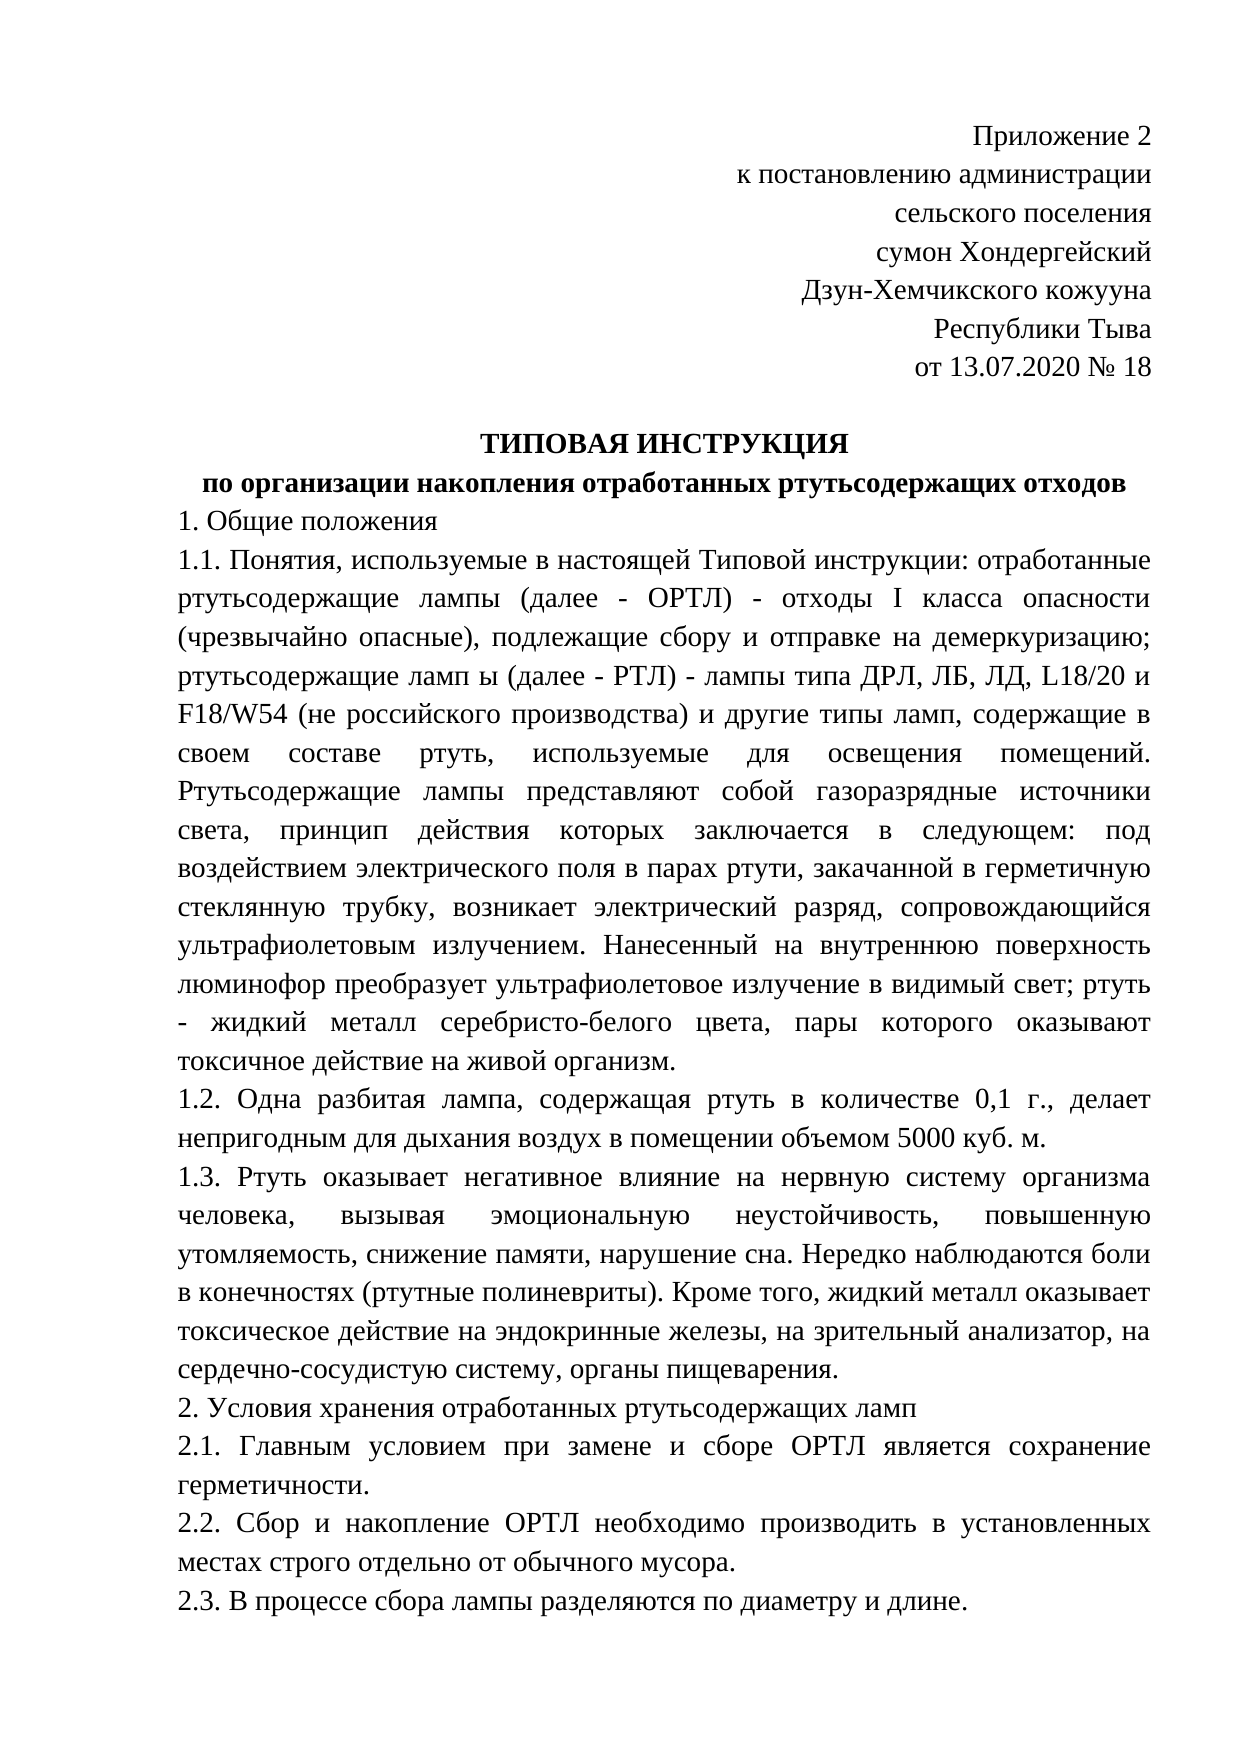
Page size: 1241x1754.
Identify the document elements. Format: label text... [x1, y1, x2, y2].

text Приложение 2 [177, 118, 1152, 152]
text от 13.07.2020 № 18 [177, 349, 1152, 383]
text сельского поселения [177, 195, 1152, 229]
text ТИПОВАЯ ИНСТРУКЦИЯ [177, 426, 1152, 460]
text Дзун-Хемчикского кожууна [177, 272, 1152, 306]
text сумон Хондергейский [177, 234, 1152, 267]
text 2.1. Главным условием при замене и сборе ОРТЛ является сохранение герметичности. [177, 1428, 1152, 1501]
text 1.3. Ртуть оказывает негативное влияние на нервную систему организма человека, вызывая эмоциональную неустойчивость, повышенную утомляемость, снижение памяти, нарушение сна. Нередко наблюдаются боли в конечностях (ртутные полиневриты). Кроме того, жидкий металл оказывает токсическое действие на эндокринные железы, на зрительный анализатор, на сердечно-сосудистую систему, органы пищеварения. [177, 1159, 1152, 1385]
text 1.2. Одна разбитая лампа, содержащая ртуть в количестве 0,1 г., делает непригодным для дыхания воздух в помещении объемом 5000 куб. м. [177, 1082, 1152, 1154]
text по организации накопления отработанных ртутьсодержащих отходов [177, 465, 1152, 498]
text 2.3. В процессе сбора лампы разделяются по диаметру и длине. [177, 1583, 1152, 1616]
text 2. Условия хранения отработанных ртутьсодержащих ламп [177, 1390, 1152, 1423]
text 2.2. Сбор и накопление ОРТЛ необходимо производить в установленных местах строго отдельно от обычного мусора. [177, 1506, 1152, 1578]
text к постановлению администрации [177, 157, 1152, 190]
text 1. Общие положения [177, 503, 1152, 537]
text Республики Тыва [177, 311, 1152, 344]
text 1.1. Понятия, используемые в настоящей Типовой инструкции: отработанные ртутьсодержащие лампы (далее - ОРТЛ) - отходы I класса опасности (чрезвычайно опасные), подлежащие сбору и отправке на демеркуризацию; ртутьсодержащие ламп ы (далее - РТЛ) - лампы типа ДРЛ, ЛБ, ЛД, L18/20 и F18/W54 (не российского производства) и другие типы ламп, содержащие в своем составе ртуть, используемые для освещения помещений. Ртутьсодержащие лампы представляют собой газоразрядные источники света, принцип действия которых заключается в следующем: под воздействием электрического поля в парах ртути, закачанной в герметичную стеклянную трубку, возникает электрический разряд, сопровождающийся ультрафиолетовым излучением. Нанесенный на внутреннюю поверхность люминофор преобразует ультрафиолетовое излучение в видимый свет; ртуть - жидкий металл серебристо-белого цвета, пары которого оказывают токсичное действие на живой организм. [177, 542, 1152, 1077]
